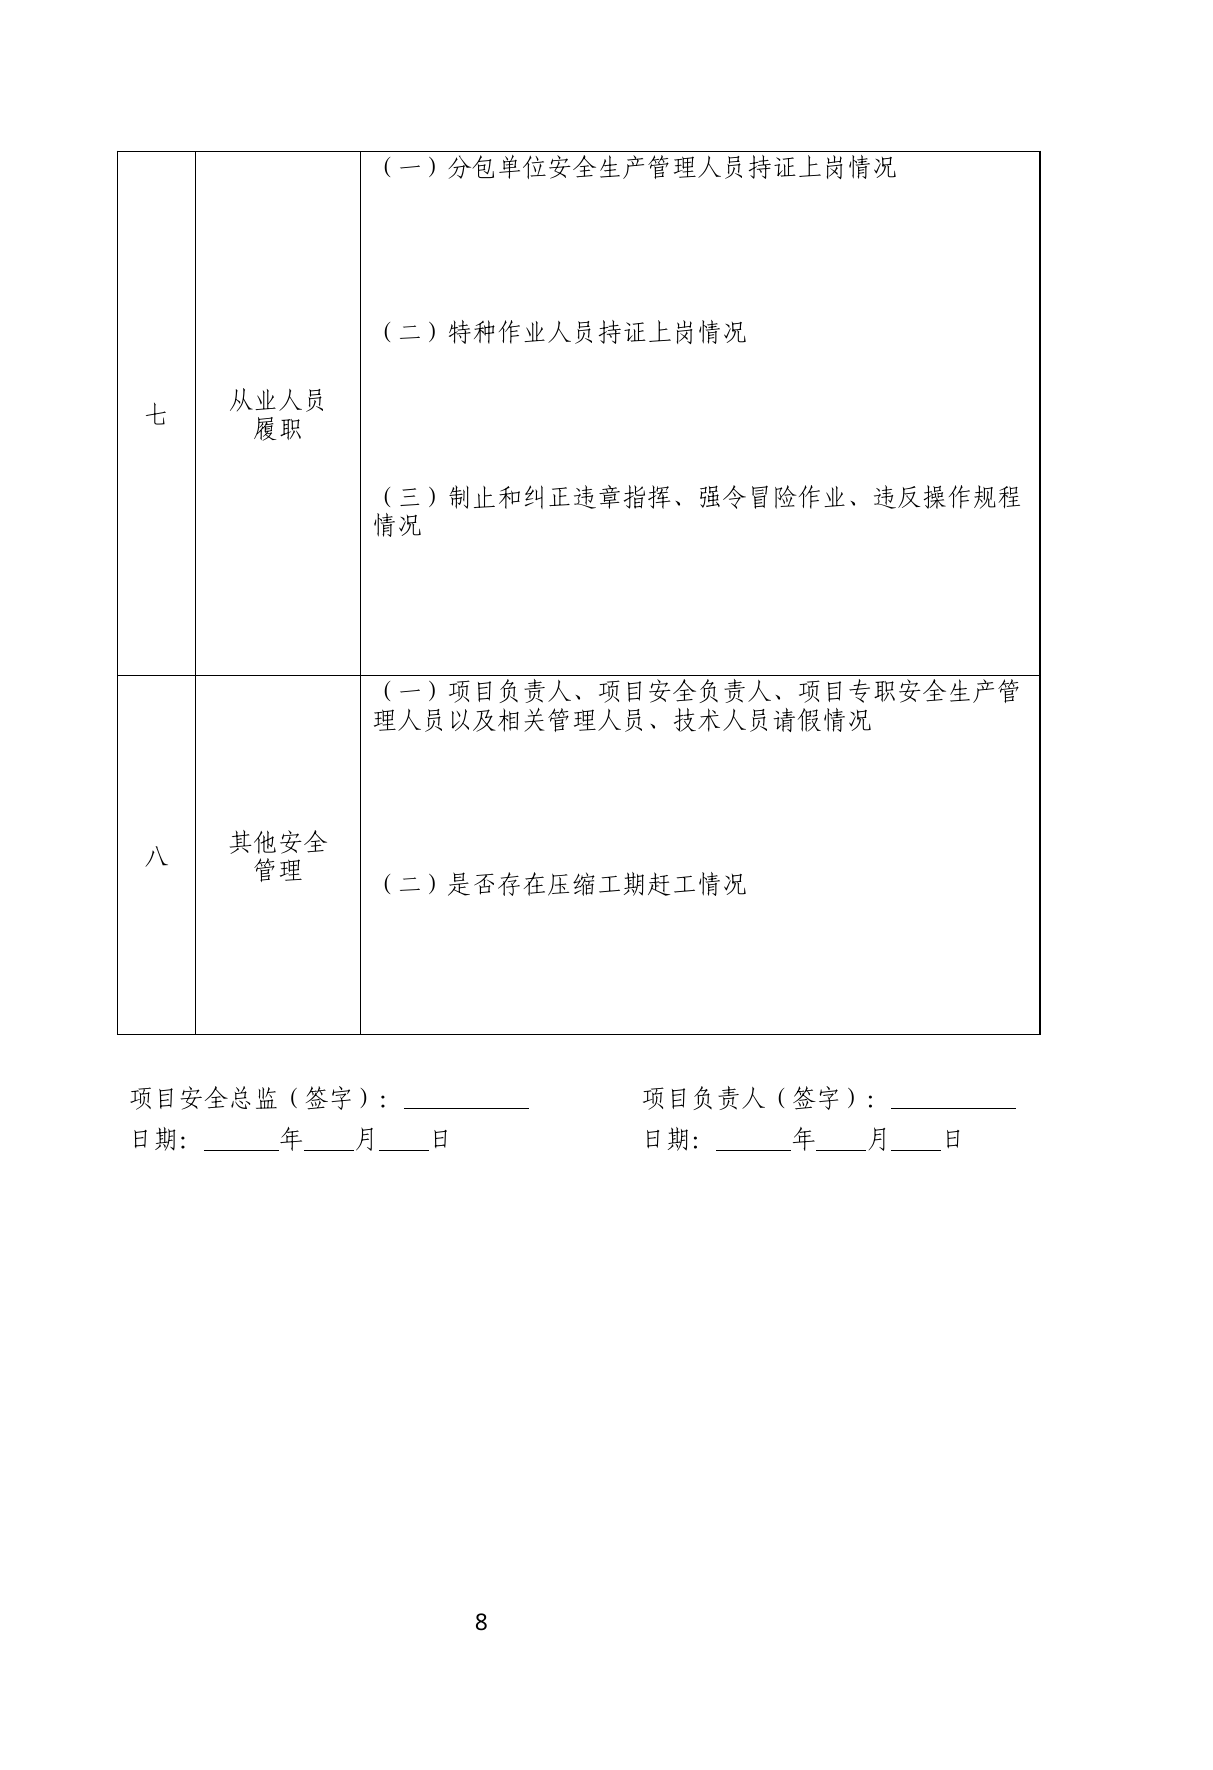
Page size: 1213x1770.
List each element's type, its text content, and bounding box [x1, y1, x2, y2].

table_header 七 [118, 152, 195, 674]
table_header （一）分包单位安全生产管理人员持证上岗情况 （二）特种作业人员持证上岗情况 （三）制止和纠正违章指挥、强令冒险作业、违反操作规程情况 [361, 152, 1039, 674]
text 日期： 年 月 日 日期： 年 月 日 [129, 1123, 1121, 1152]
text 项目安全总监（签字）： 项目负责人（签字）： 签 [129, 1082, 1121, 1111]
table_cell 八 [118, 676, 195, 1034]
table_cell 其他安全 管理 [196, 676, 360, 1034]
table_header 从业人员 履职 [196, 152, 360, 674]
table_cell （一）项目负责人、项目安全负责人、项目专职安全生产管理人员以及相关管理人员、技术人员请假情况 （二）是否存在压缩工期赶工情况 [361, 676, 1039, 1034]
